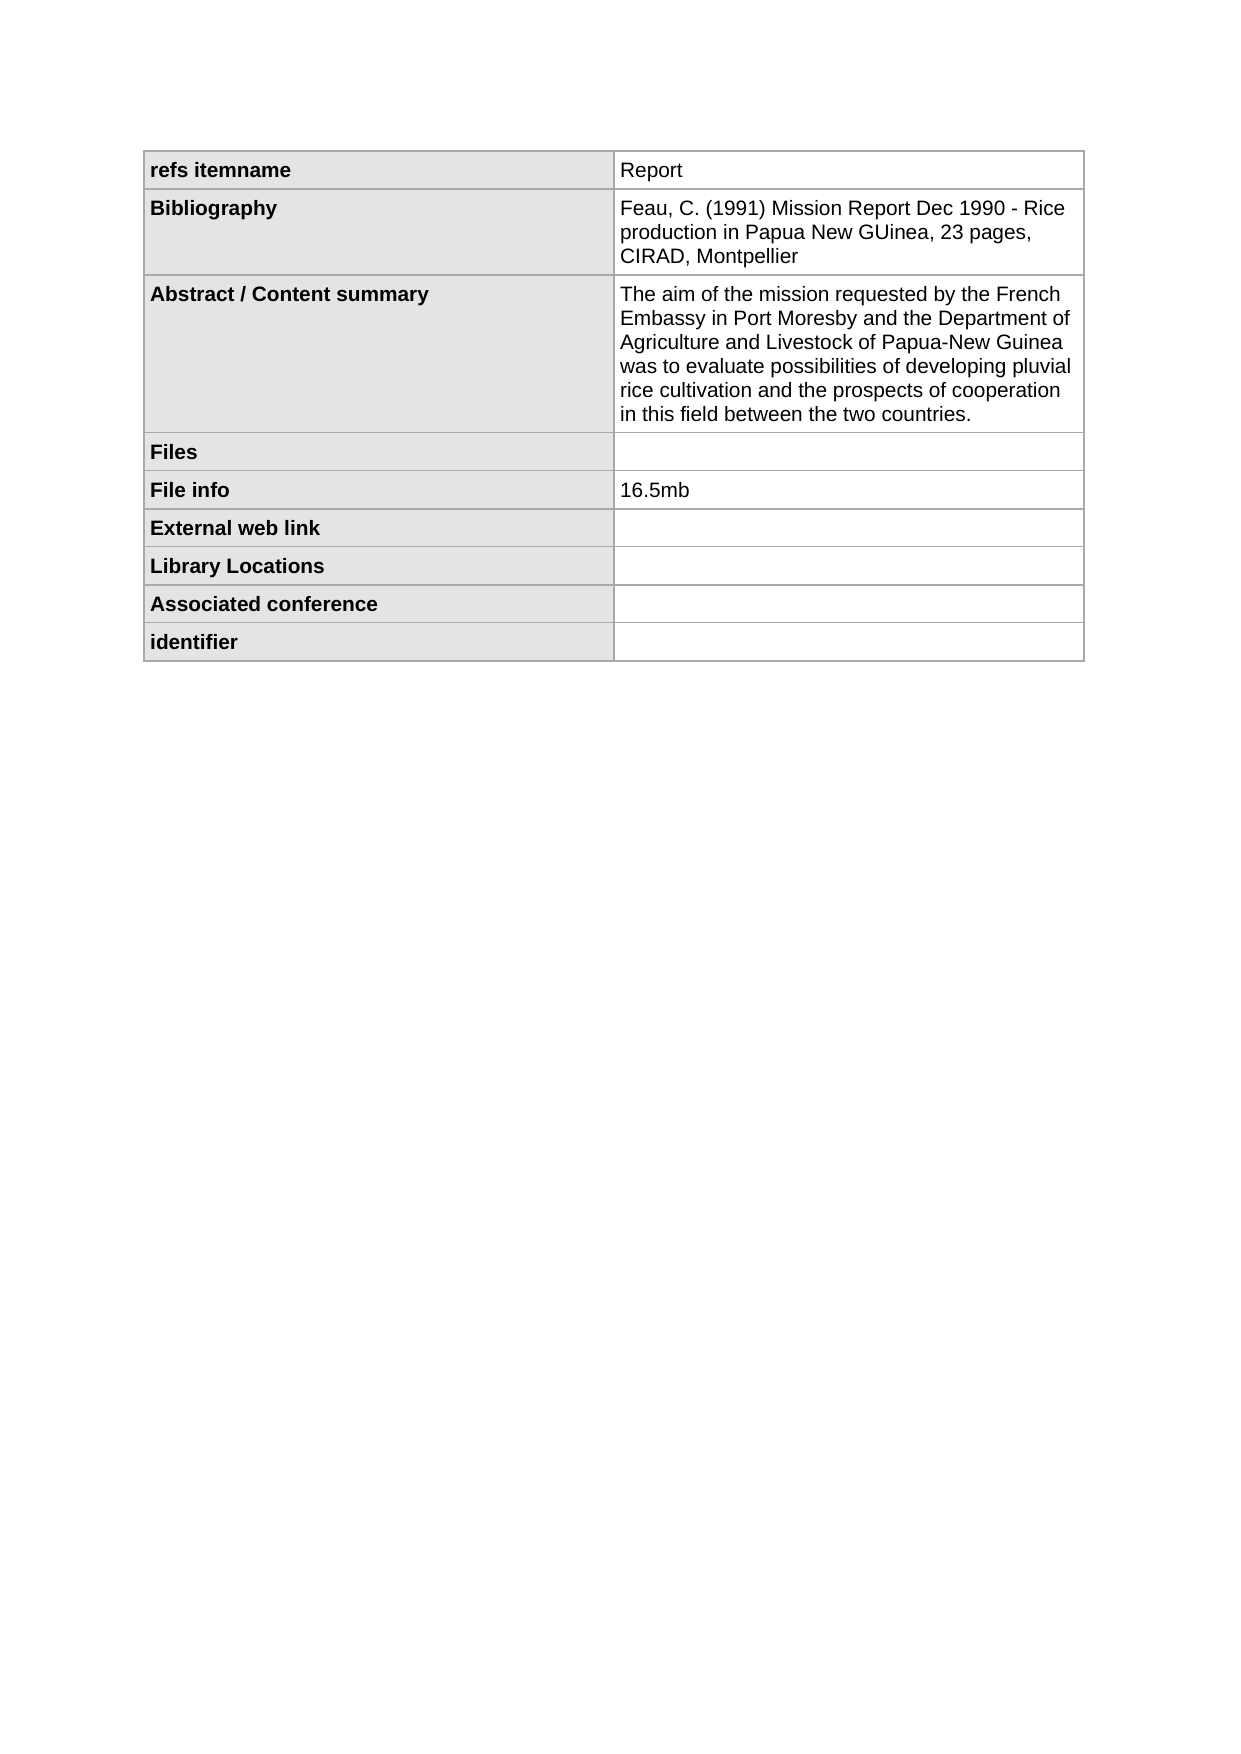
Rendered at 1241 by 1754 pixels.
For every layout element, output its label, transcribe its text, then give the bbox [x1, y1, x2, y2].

table_cell 16.5mb [615, 471, 1083, 508]
table_cell Files [145, 433, 613, 470]
table_header refs itemname [145, 152, 613, 188]
table_cell Library Locations [145, 547, 613, 584]
table_header Report [615, 152, 1083, 188]
table_cell [615, 586, 1083, 622]
table_cell Associated conference [145, 586, 613, 622]
table_cell [615, 547, 1083, 584]
table_cell The aim of the mission requested by the French Embassy in Port Moresby and the Department of Agriculture and Livestock of Papua-New Guinea was to evaluate possibilities of developing pluvial rice cultivation and the prospects of cooperation in this field between the two countries. [615, 276, 1083, 432]
table_cell Abstract / Content summary [145, 276, 613, 432]
table_cell [615, 433, 1083, 470]
table_cell Bibliography [145, 190, 613, 274]
table_cell identifier [145, 623, 613, 660]
table_cell [615, 623, 1083, 660]
table_cell Feau, C. (1991) Mission Report Dec 1990 - Rice production in Papua New GUinea, 23 pages, CIRAD, Montpellier [615, 190, 1083, 274]
table_cell [615, 510, 1083, 546]
table_cell File info [145, 471, 613, 508]
table_cell External web link [145, 510, 613, 546]
